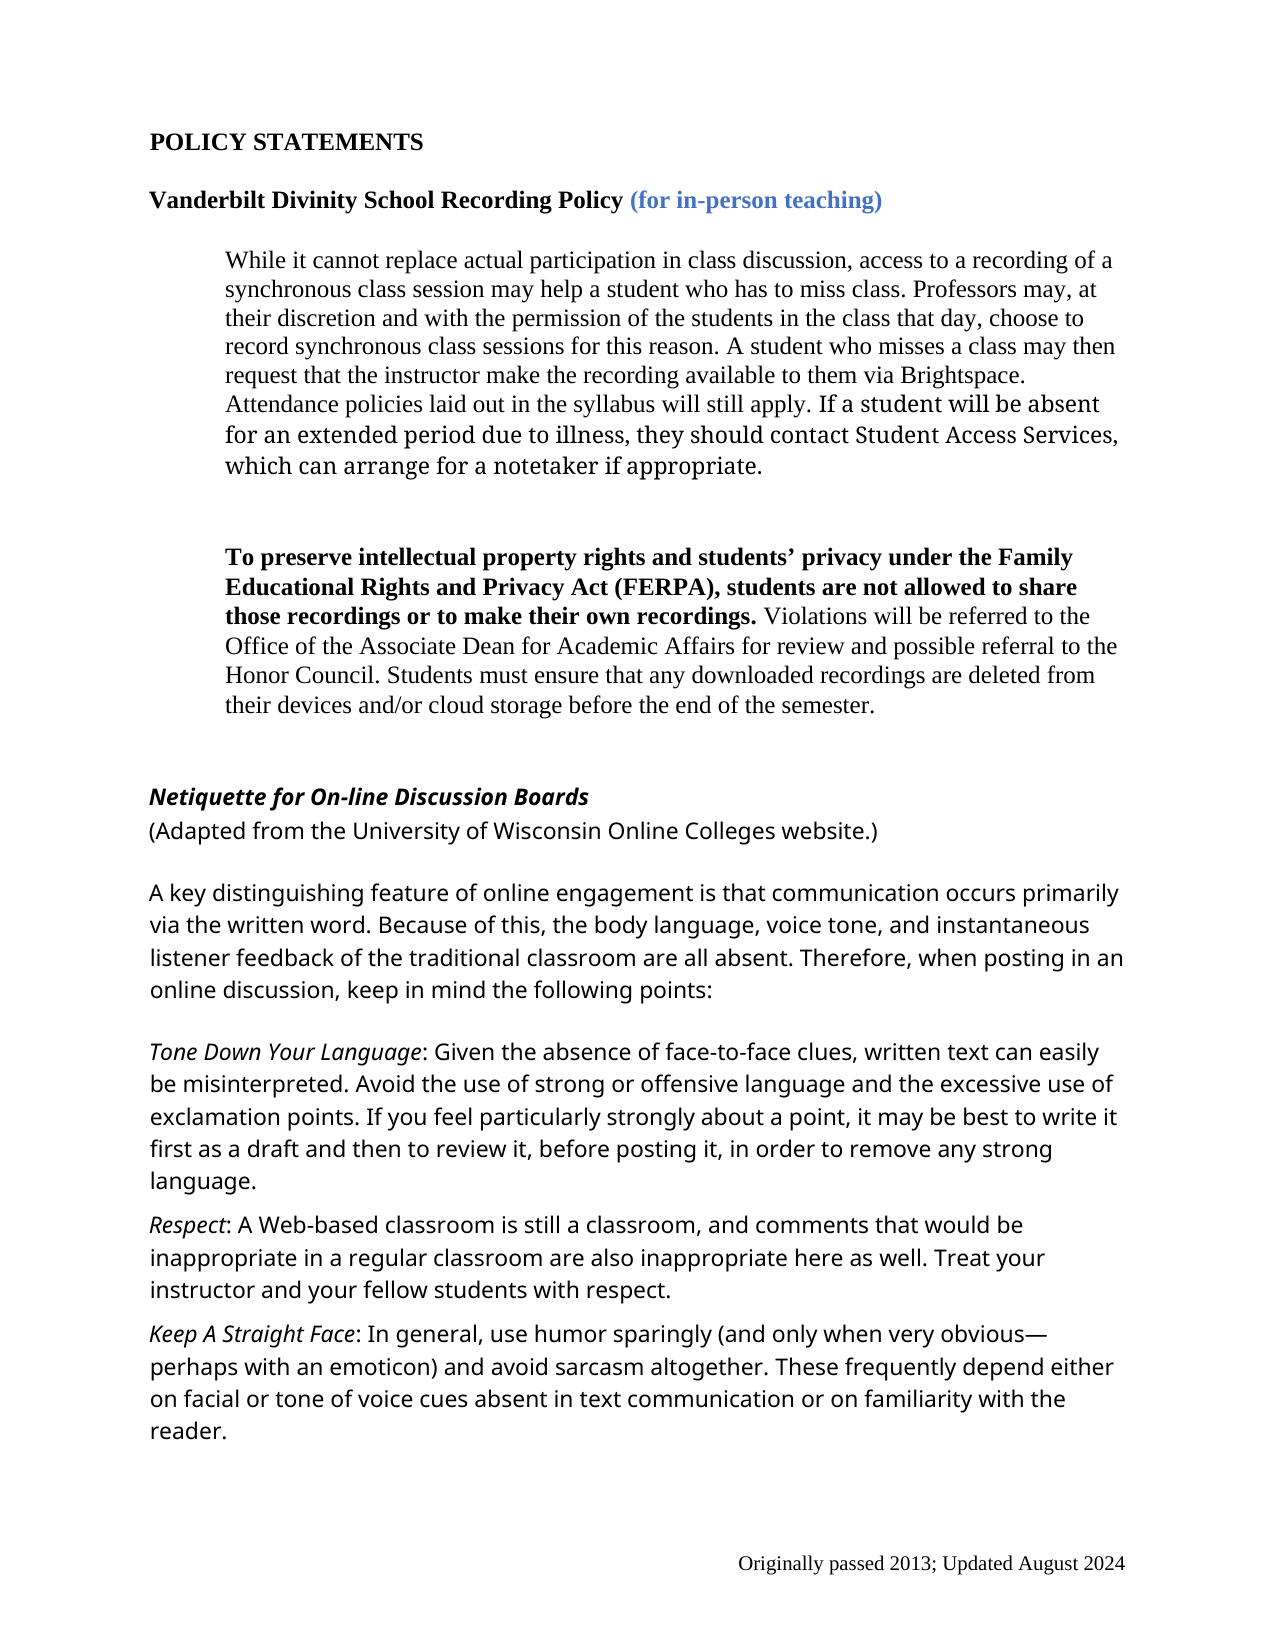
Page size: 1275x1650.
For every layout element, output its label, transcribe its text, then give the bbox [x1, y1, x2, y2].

text A key distinguishing feature of online engagement is that communication occurs primarily via the written word. Because of this, the body language, voice tone, and instantaneous listener feedback of the traditional classroom are all absent. Therefore, when posting in an online discussion, keep in mind the following points: [148, 877, 1124, 1005]
text While it cannot replace actual participation in class discussion, access to a recording of a synchronous class session may help a student who has to miss class. Professors may, at their discretion and with the permission of the students in the class that day, choose to record synchronous class sessions for this reason. A student who misses a class may then request that the instructor make the recording available to them via Brightspace. Attendance policies laid out in the syllabus will still apply. If a student will be absent for an extended period due to illness, they should contact Student Access Services, which can arrange for a notetaker if appropriate. [225, 246, 1124, 481]
subtitle POLICY STATEMENTS [149, 127, 1124, 156]
text Tone Down Your Language: Given the absence of face-to-face clues, written text can easily be misinterpreted. Avoid the use of strong or offensive language and the excessive use of exclamation points. If you feel particularly strongly about a point, it may be best to write it first as a draft and then to review it, before posting it, in order to remove any strong language. [148, 1036, 1124, 1196]
text Netiquette for On-line Discussion Boards [148, 781, 1124, 812]
text To preserve intellectual property rights and students’ privacy under the Family Educational Rights and Privacy Act (FERPA), students are not allowed to share those recordings or to make their own recordings. Violations will be referred to the Office of the Associate Dean for Academic Affairs for review and possible referral to the Honor Council. Students must ensure that any downloaded recordings are deleted from their devices and/or cloud storage before the end of the semester. [225, 542, 1124, 719]
text Respect: A Web-based classroom is still a classroom, and comments that would be inappropriate in a regular classroom are also inappropriate here as well. Treat your instructor and your fellow students with respect. [148, 1209, 1124, 1305]
text Vanderbilt Divinity School Recording Policy (for in-person teaching) [148, 185, 1124, 213]
text (Adapted from the University of Wisconsin Online Colleges website.) [148, 815, 1124, 846]
text Keep A Straight Face: In general, use humor sparingly (and only when very obvious—perhaps with an emoticon) and avoid sarcasm altogether. These frequently depend either on facial or tone of voice cues absent in text communication or on familiarity with the reader. [148, 1318, 1124, 1446]
